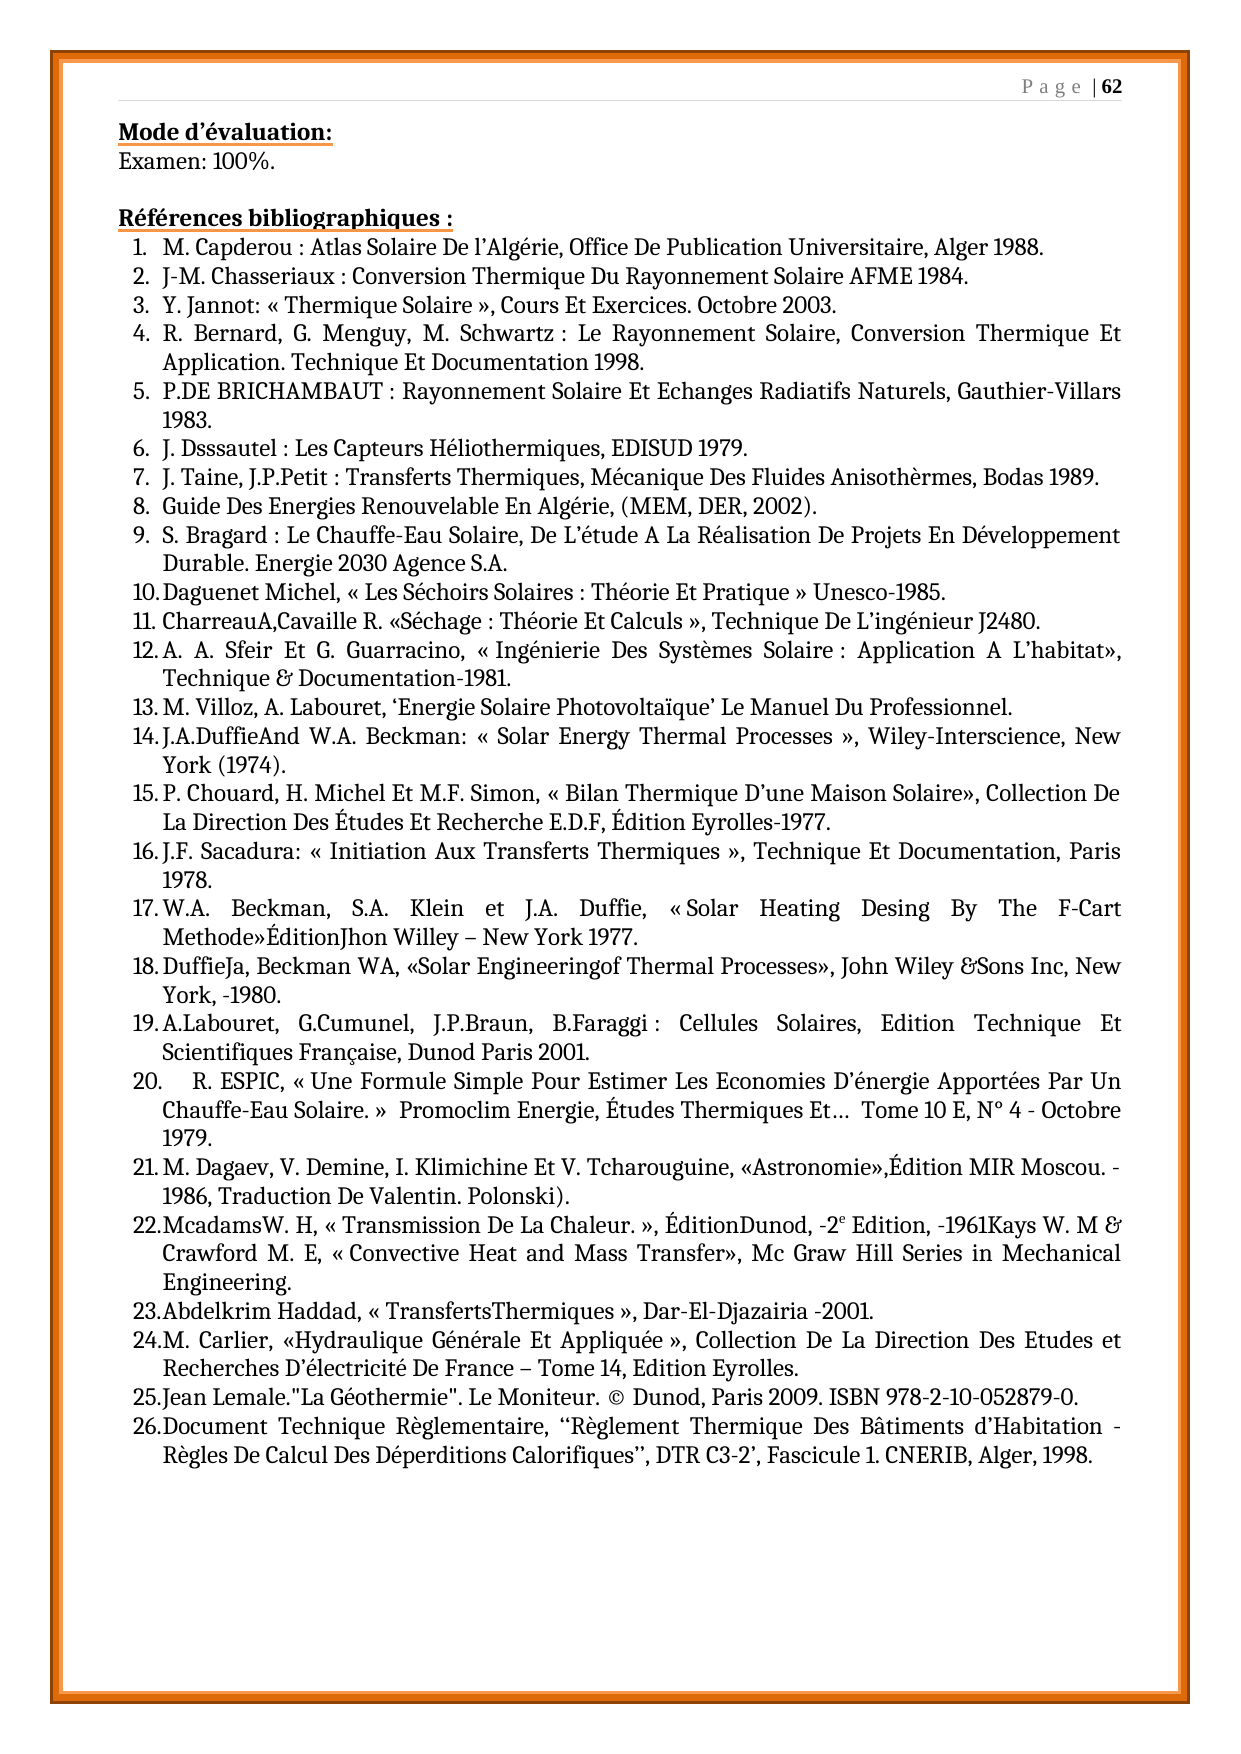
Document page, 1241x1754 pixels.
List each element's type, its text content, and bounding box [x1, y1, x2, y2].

list W.A. Beckman, S.A. Klein et J.A. Duffie, « Solar Heating Desing By The F-Cart Methode»ÉditionJhon Willey – New York 1977. [133, 894, 1122, 952]
list J. Taine, J.P.Petit : Transferts Thermiques, Mécanique Des Fluides Anisothèrmes, Bodas 1989. [133, 463, 1122, 492]
list Document Technique Règlementaire, ‘‘Règlement Thermique Des Bâtiments d’Habitation - Règles De Calcul Des Déperditions Calorifiques’’, DTR C3-2’, Fascicule 1. CNERIB, Alger, 1998. [133, 1412, 1122, 1469]
list A. A. Sfeir Et G. Guarracino, « Ingénierie Des Systèmes Solaire : Application A L’habitat», technique & Documentation-1981. [133, 636, 1122, 693]
list M. Capderou : Atlas Solaire De l’Algérie, Office De Publication Universitaire, Alger 1988. [133, 233, 1122, 262]
list J.A.DuffieAnd W.A. Beckman: « Solar Energy Thermal Processes », Wiley-Interscience, New York (1974). [133, 722, 1122, 779]
list R. Bernard, G. Menguy, M. Schwartz : Le Rayonnement Solaire, Conversion Thermique Et Application. Technique Et Documentation 1998. [133, 319, 1122, 377]
list M. Dagaev, V. Demine, I. Klimichine Et V. Tcharouguine, «Astronomie»,Édition MIR Moscou. -1986, Traduction De Valentin. Polonski). [133, 1153, 1122, 1211]
list Guide Des Energies Renouvelable En Algérie, (MEM, DER, 2002). [133, 492, 1122, 521]
list DuffieJa, Beckman WA, «Solar Engineeringof Thermal Processes», John Wiley &Sons Inc, New York, -1980. [133, 952, 1122, 1009]
list J. Dsssautel : Les Capteurs Héliothermiques, EDISUD 1979. [133, 434, 1122, 463]
list Y. Jannot: « Thermique Solaire », Cours Et Exercices. Octobre 2003. [133, 291, 1122, 319]
list M. Villoz, A. Labouret, ‘Energie Solaire Photovoltaïque’ Le Manuel Du Professionnel. [133, 693, 1122, 722]
list M. Carlier, «Hydraulique Générale Et Appliquée », Collection De La Direction Des Etudes et Recherches D’électricité De France – Tome 14, Edition Eyrolles. [133, 1326, 1122, 1383]
list P. Chouard, H. Michel Et M.F. Simon, « Bilan Thermique D’une Maison Solaire», Collection De La Direction Des Études Et Recherche E.D.F, Édition Eyrolles-1977. [133, 779, 1122, 837]
list R. Espic, « Une Formule Simple Pour Estimer Les Economies D’énergie Apportées Par Un Chauffe-Eau Solaire. » Promoclim Energie, Études Thermiques Et… Tome 10 E, N° 4 - Octobre 1979. [133, 1067, 1122, 1153]
list S. Bragard : Le Chauffe-Eau Solaire, De L’étude A La Réalisation De Projets En Développement Durable. Energie 2030 Agence S.A. [133, 521, 1122, 578]
text Références bibliographiques : [118, 204, 1122, 233]
list Jean Lemale."La Géothermie". Le Moniteur. © Dunod, Paris 2009. ISBN 978-2-10-052879-0. [133, 1383, 1122, 1412]
list McadamsW. H, « Transmission De La Chaleur. », ÉditionDunod, -2e Edition, -1961Kays W. M & Crawford M. E, « Convective Heat and Mass Transfer», Mc Graw Hill Series in Mechanical Engineering. [133, 1211, 1122, 1297]
list P.DE BRICHAMBAUT : Rayonnement Solaire Et Echanges Radiatifs Naturels, Gauthier-Villars 1983. [133, 377, 1122, 434]
list Abdelkrim Haddad, « TransfertsThermiques », Dar-El-Djazairia -2001. [133, 1297, 1122, 1326]
list J-M. Chasseriaux : Conversion Thermique Du Rayonnement Solaire AFME 1984. [133, 262, 1122, 291]
list Daguenet Michel, « Les Séchoirs Solaires : Théorie Et Pratique » Unesco-1985. [133, 578, 1122, 607]
list J.F. Sacadura: « Initiation Aux Transferts Thermiques », Technique Et Documentation, Paris 1978. [133, 837, 1122, 894]
list A.Labouret, G.Cumunel, J.P.Braun, B.Faraggi : Cellules Solaires, Edition Technique Et Scientifiques Française, Dunod Paris 2001. [133, 1009, 1122, 1067]
text Examen: 100%. [118, 147, 1122, 176]
text Mode d’évaluation: [118, 118, 1122, 147]
list CharreauA,Cavaille R. «Séchage : Théorie Et Calculs », Technique De L’ingénieur J2480. [133, 607, 1122, 636]
